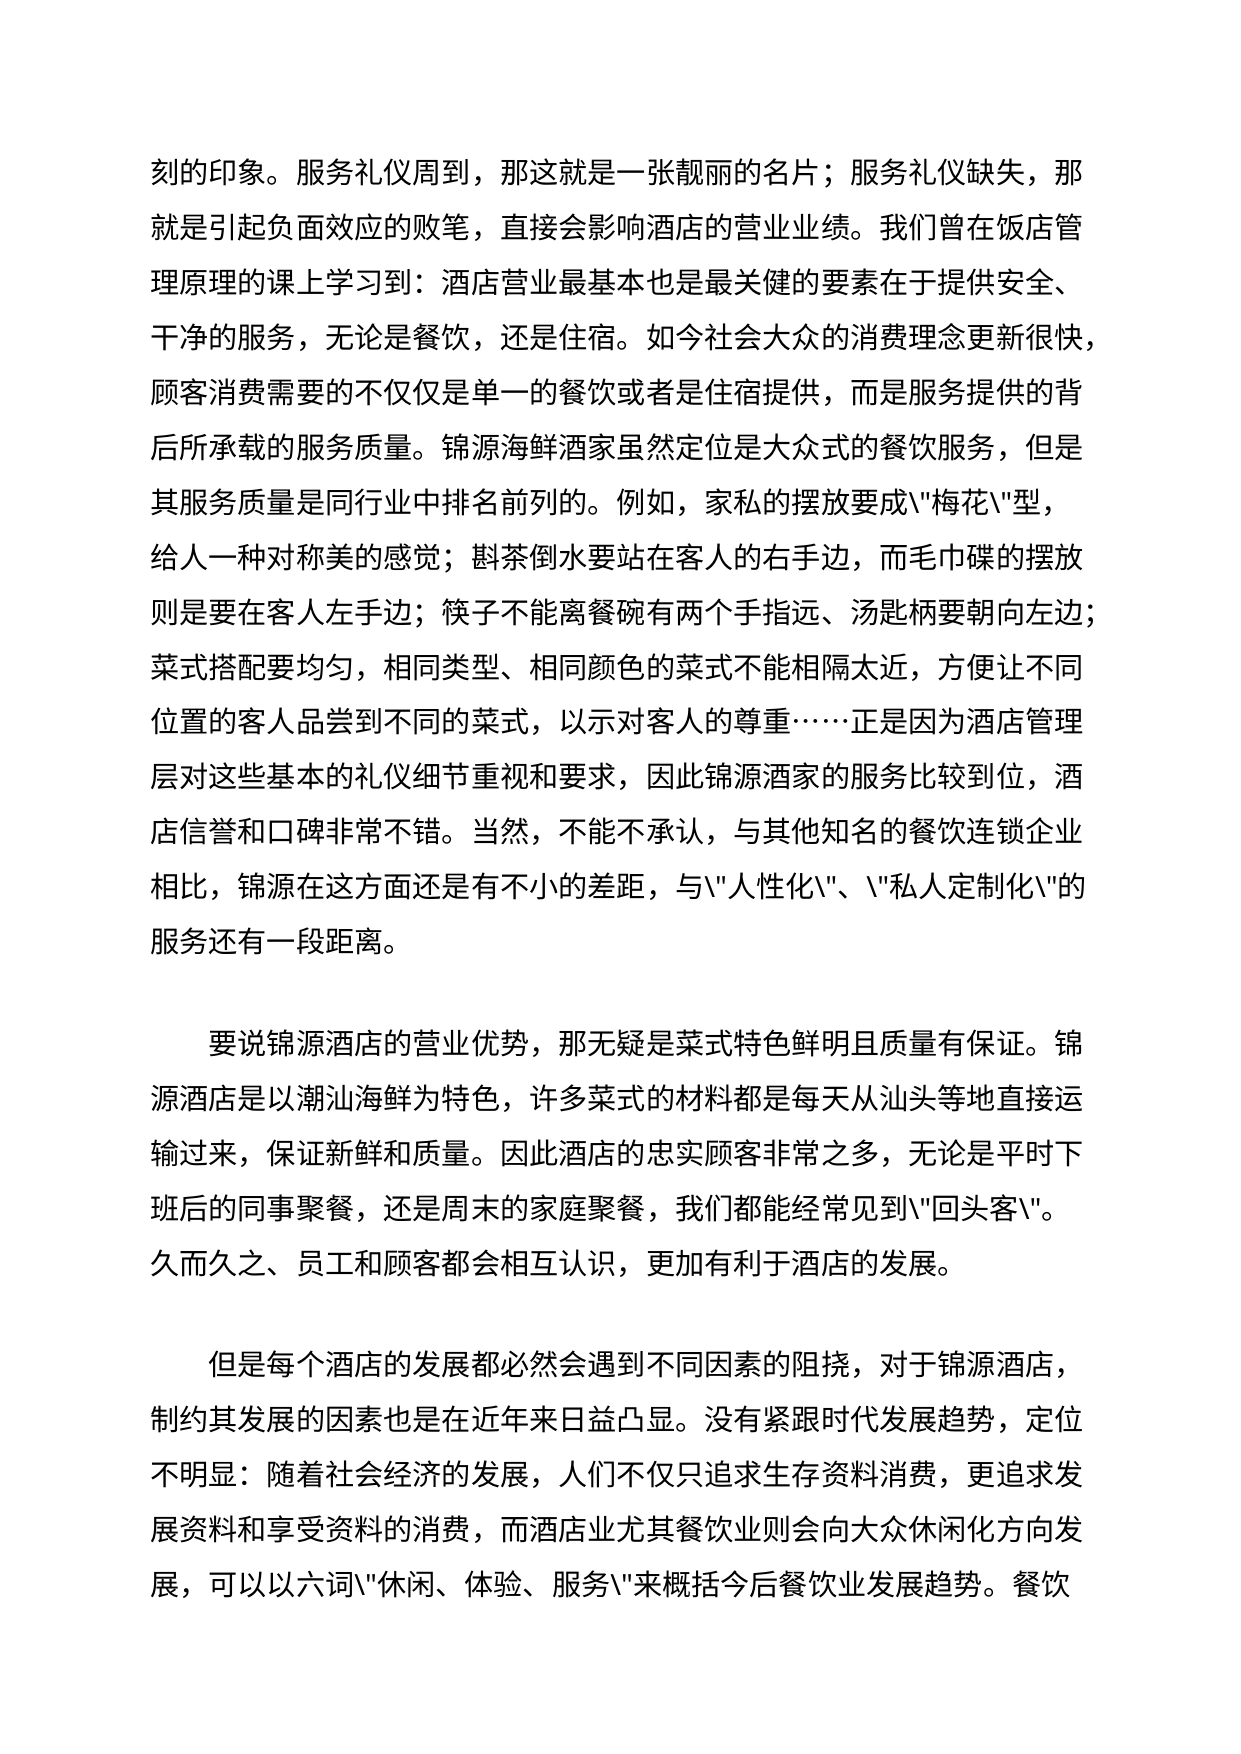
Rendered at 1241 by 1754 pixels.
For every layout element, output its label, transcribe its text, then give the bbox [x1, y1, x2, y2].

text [150, 150, 1090, 961]
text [150, 1342, 1090, 1604]
text 要说锦源酒店的营业优势，那无疑是菜式特色鲜明且质量有保证。锦源酒店是以潮汕海鲜为特色，许多菜式的材料都是每天从汕头等地直接运输过来，保证新鲜和质量。因此酒店的忠实顾客非常之多，无论是平时下班后的同事聚餐，还是周末的家庭聚餐，我们都能经常见到\"回头客\"。久而久之、员工和顾客都会相互认识，更加有利于酒店的发展。 [150, 1021, 1090, 1282]
